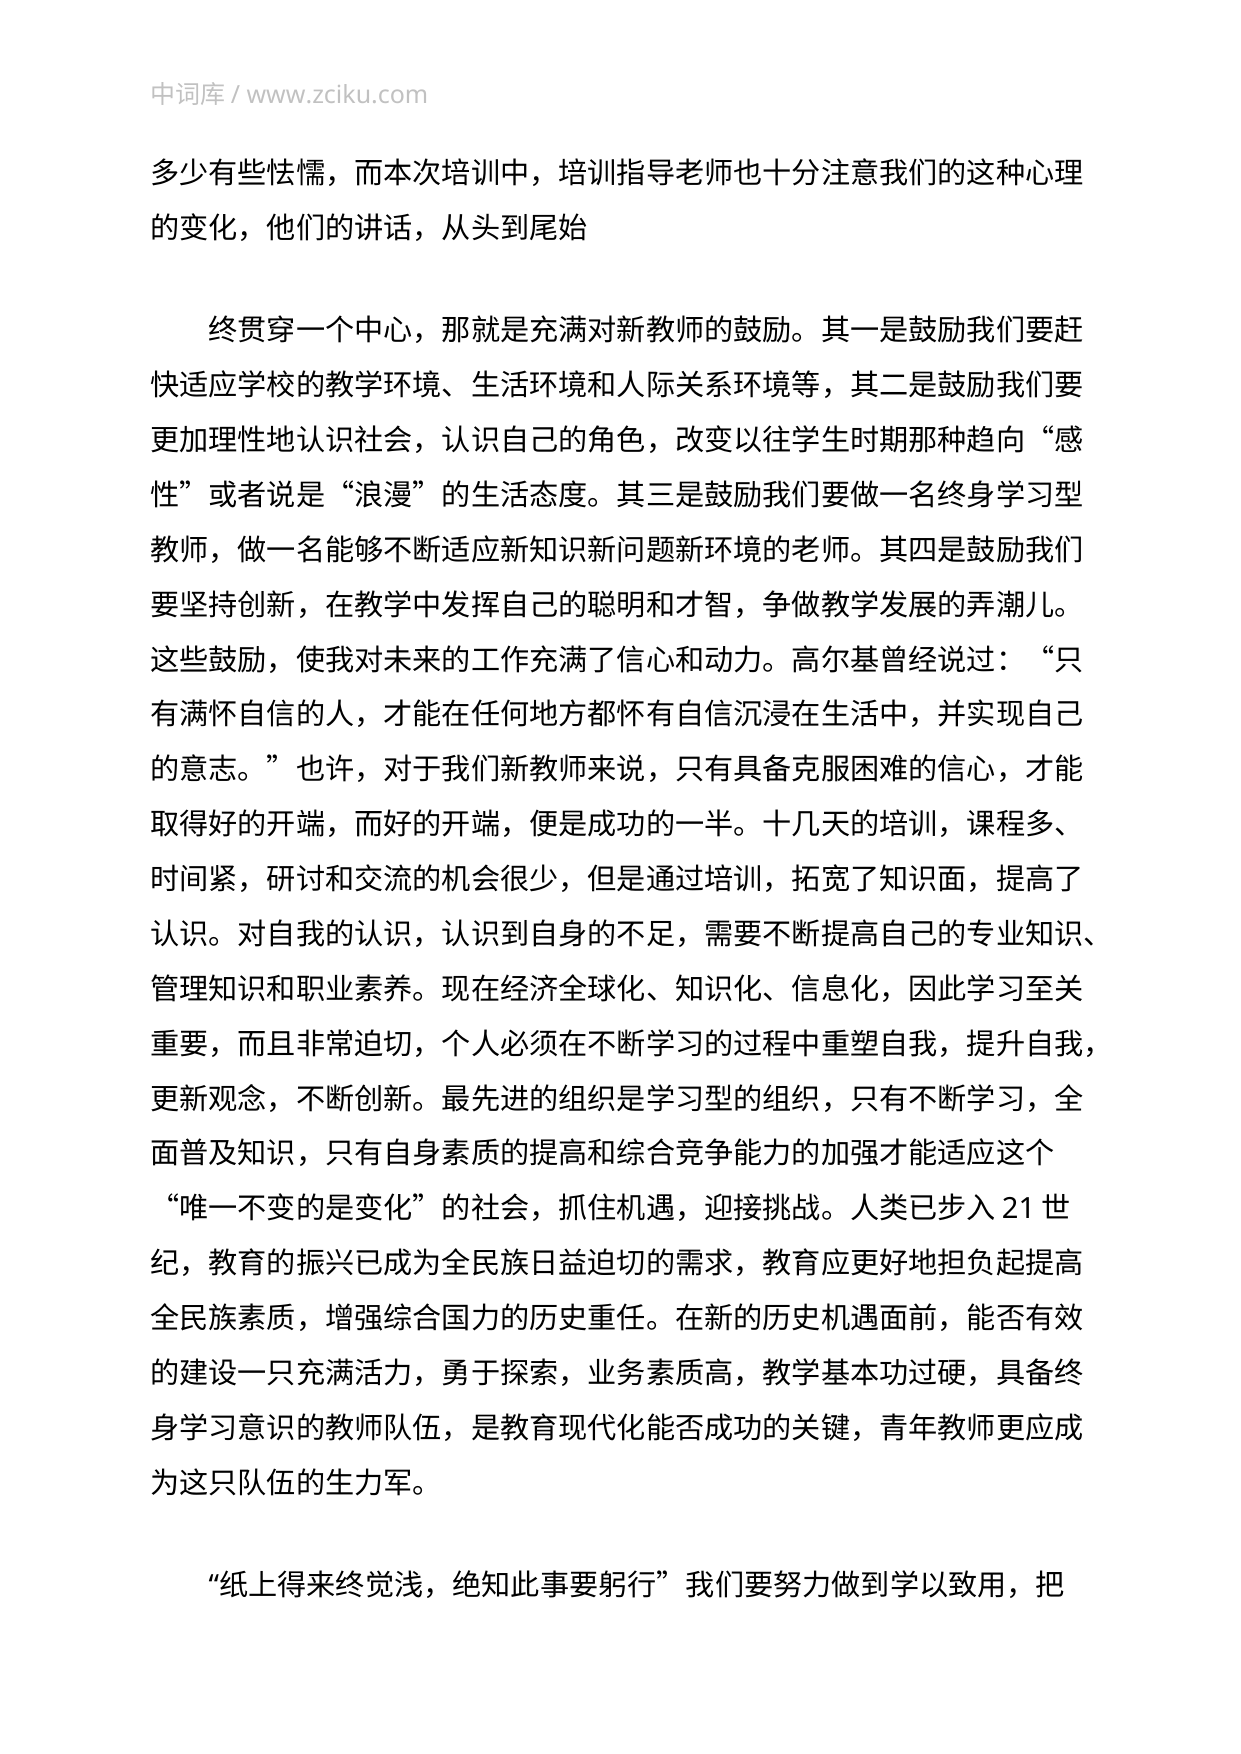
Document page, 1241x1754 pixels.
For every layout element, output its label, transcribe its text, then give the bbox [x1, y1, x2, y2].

text 终贯穿一个中心，那就是充满对新教师的鼓励。其一是鼓励我们要赶快适应学校的教学环境、生活环境和人际关系环境等，其二是鼓励我们要更加理性地认识社会，认识自己的角色，改变以往学生时期那种趋向“感性”或者说是“浪漫”的生活态度。其三是鼓励我们要做一名终身学习型教师，做一名能够不断适应新知识新问题新环境的老师。其四是鼓励我们要坚持创新，在教学中发挥自己的聪明和才智，争做教学发展的弄潮儿。这些鼓励，使我对未来的工作充满了信心和动力。高尔基曾经说过：“只有满怀自信的人，才能在任何地方都怀有自信沉浸在生活中，并实现自己的意志。”也许，对于我们新教师来说，只有具备克服困难的信心，才能取得好的开端，而好的开端，便是成功的一半。十几天的培训，课程多、时间紧，研讨和交流的机会很少，但是通过培训，拓宽了知识面，提高了认识。对自我的认识，认识到自身的不足，需要不断提高自己的专业知识、管理知识和职业素养。现在经济全球化、知识化、信息化，因此学习至关重要，而且非常迫切，个人必须在不断学习的过程中重塑自我，提升自我，更新观念，不断创新。最先进的组织是学习型的组织，只有不断学习，全面普及知识，只有自身素质的提高和综合竞争能力的加强才能适应这个“唯一不变的是变化”的社会，抓住机遇，迎接挑战。人类已步入21世纪，教育的振兴已成为全民族日益迫切的需求，教育应更好地担负起提高全民族素质，增强综合国力的历史重任。在新的历史机遇面前，能否有效的建设一只充满活力，勇于探索，业务素质高，教学基本功过硬，具备终身学习意识的教师队伍，是教育现代化能否成功的关键，青年教师更应成为这只队伍的生力军。 [150, 307, 1090, 1502]
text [150, 150, 1090, 247]
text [150, 1561, 1090, 1604]
